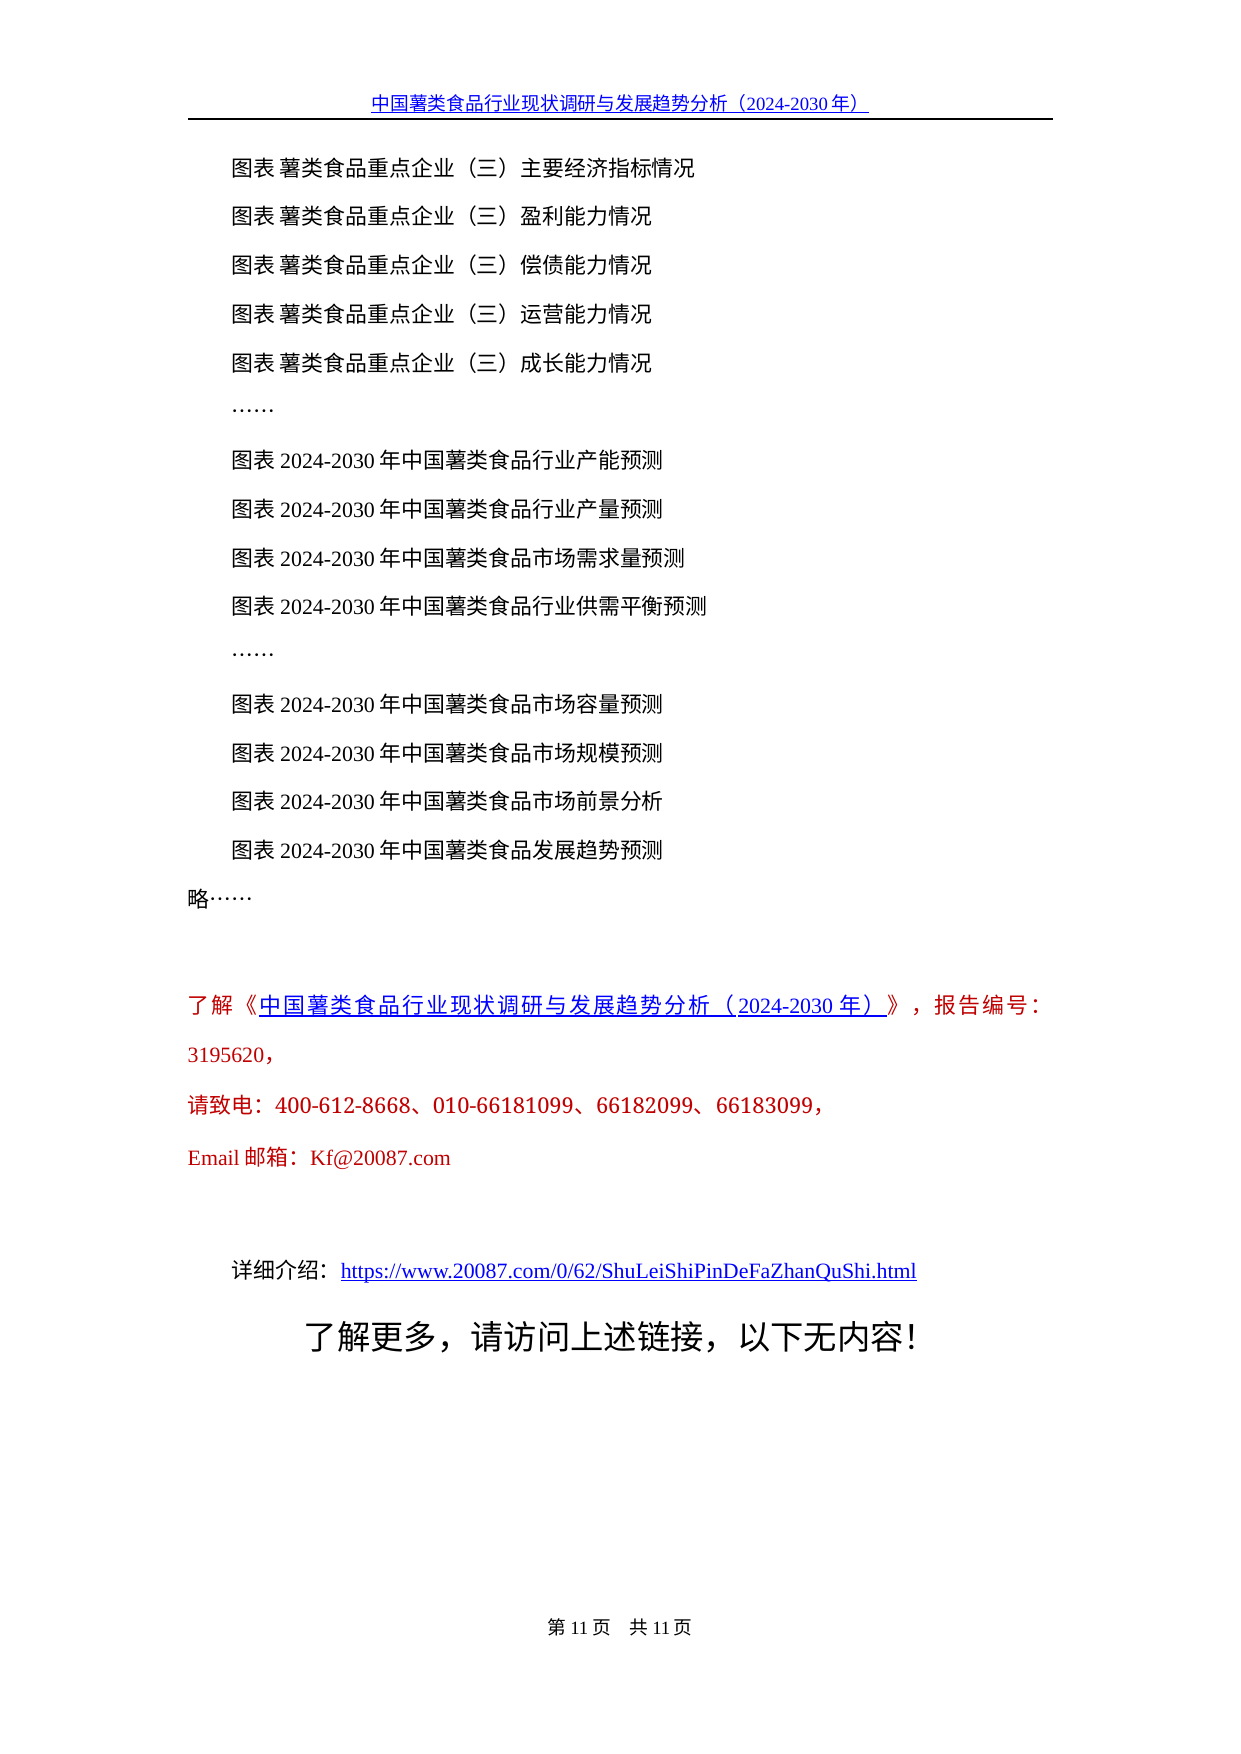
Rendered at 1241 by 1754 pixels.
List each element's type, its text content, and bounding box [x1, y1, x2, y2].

text Email邮箱：Kf@20087.com [187, 1140, 1053, 1172]
text 详细介绍：https://www.20087.com/0/62/ShuLeiShiPinDeFaZhanQuShi.html [187, 1253, 1053, 1285]
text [187, 150, 1053, 914]
text 了解《中国薯类食品行业现状调研与发展趋势分析（2024-2030年）》，报告编号：3195620， [187, 988, 1053, 1069]
title 了解更多，请访问上述链接，以下无内容！ [187, 1303, 1053, 1368]
text 请致电：400-612-8668、010-66181099、66182099、66183099， [187, 1088, 1053, 1121]
